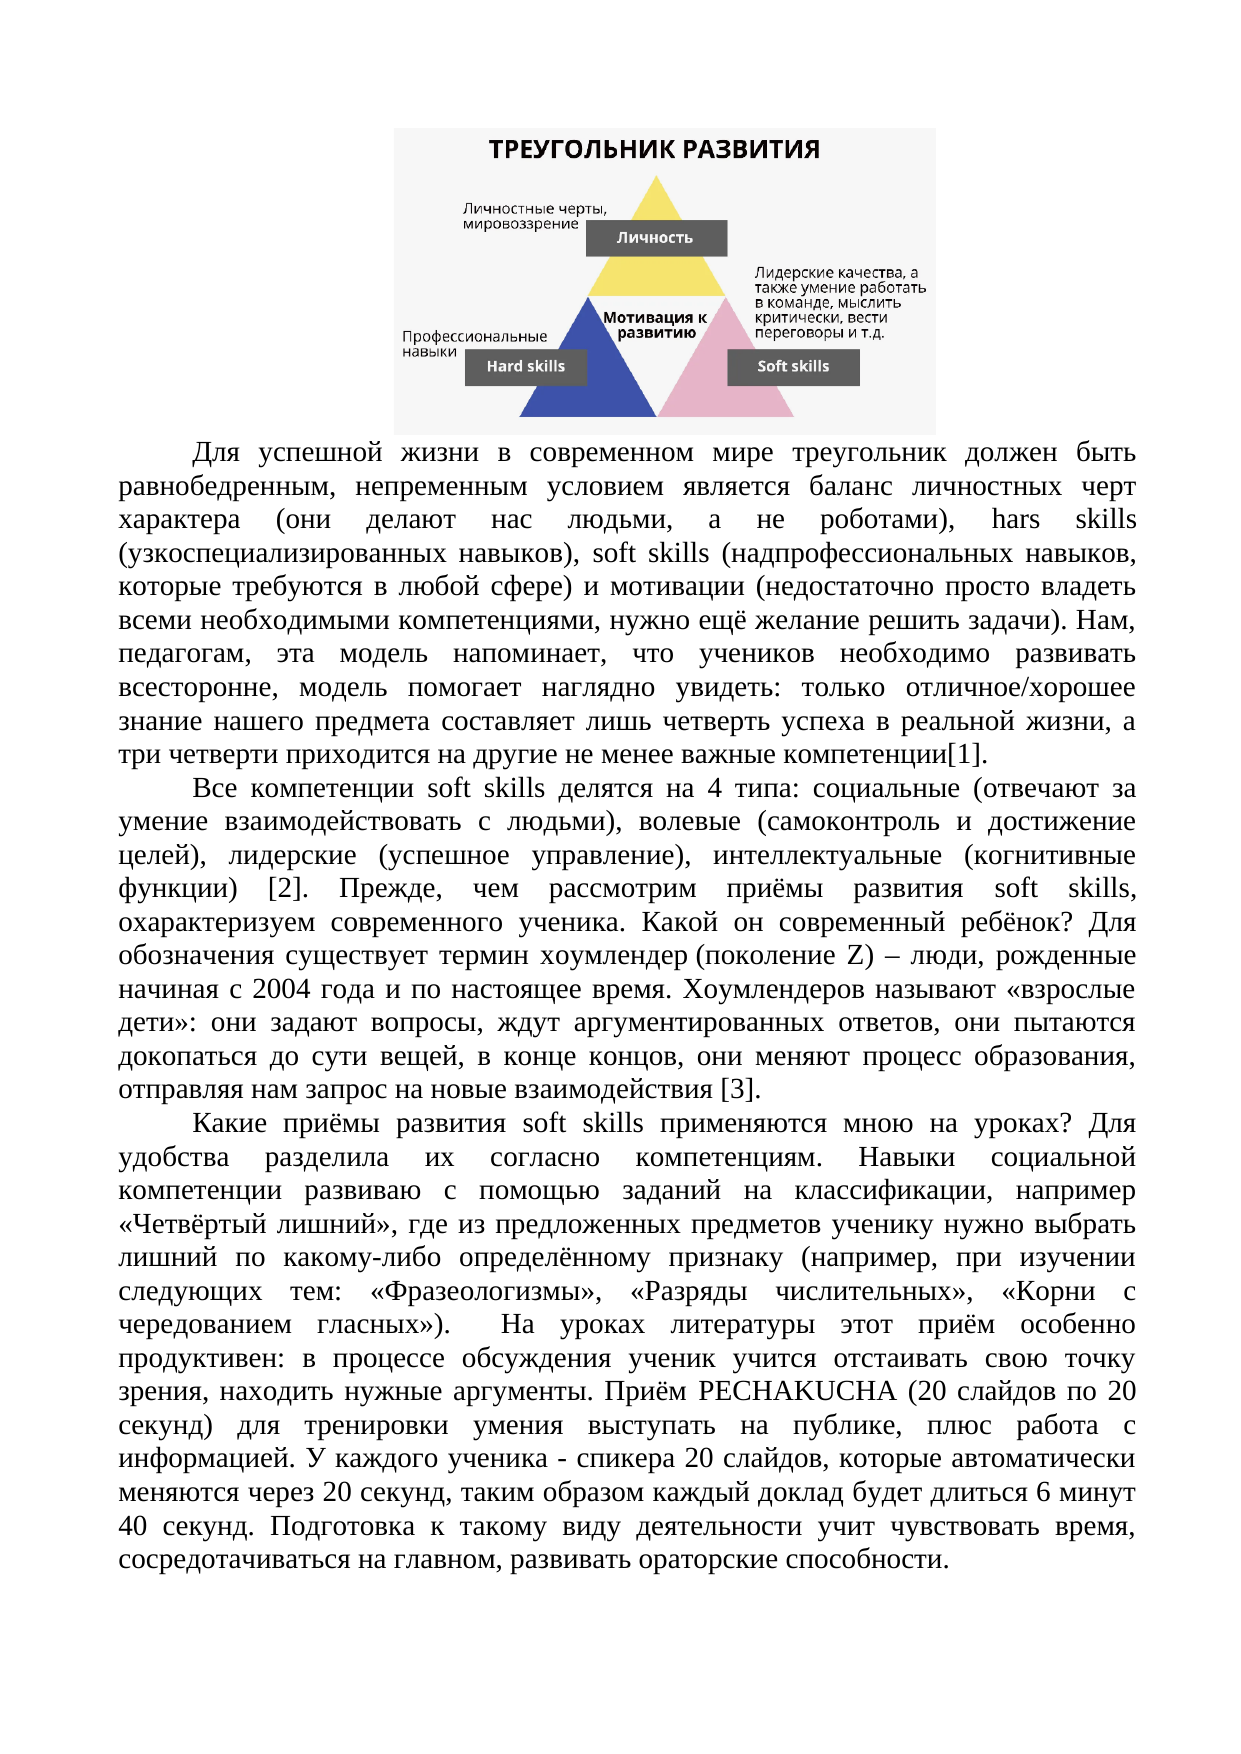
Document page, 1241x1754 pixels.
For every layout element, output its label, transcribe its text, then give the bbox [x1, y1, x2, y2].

text Все компетенции soft skills делятся на 4 типа: социальные (отвечают за умение взаимодействовать с людьми), волевые (самоконтроль и достижение целей), лидерские (успешное управление), интеллектуальные (когнитивные функции) [2]. Прежде, чем рассмотрим приёмы развития soft skills, охарактеризуем современного ученика. Какой он современный ребёнок? Для обозначения существует термин хоумлендер (поколение Z) – люди, рожденные начиная с 2004 года и по настоящее время. Хоумлендеров называют «взрослые дети»: они задают вопросы, ждут аргументированных ответов, они пытаются докопаться до сути вещей, в конце концов, они меняют процесс образования, отправляя нам запрос на новые взаимодействия [3]. [118, 770, 1137, 1105]
picture [393, 128, 936, 435]
text Какие приёмы развития soft skills применяются мною на уроках? Для удобства разделила их согласно компетенциям. Навыки социальной компетенции развиваю с помощью заданий на классификации, например «Четвёртый лишний», где из предложенных предметов ученику нужно выбрать лишний по какому-либо определённому признаку (например, при изучении следующих тем: «Фразеологизмы», «Разряды числительных», «Корни с чередованием гласных»). На уроках литературы этот приём особенно продуктивен: в процессе обсуждения ученик учится отстаивать свою точку зрения, находить нужные аргументы. Приём PECHAKUCHA (20 слайдов по 20 секунд) для тренировки умения выступать на публике, плюс работа с информацией. У каждого ученика - спикера 20 слайдов, которые автоматически меняются через 20 секунд, таким образом каждый доклад будет длиться 6 минут 40 секунд. Подготовка к такому виду деятельности учит чувствовать время, сосредотачиваться на главном, развивать ораторские способности. [118, 1105, 1137, 1575]
